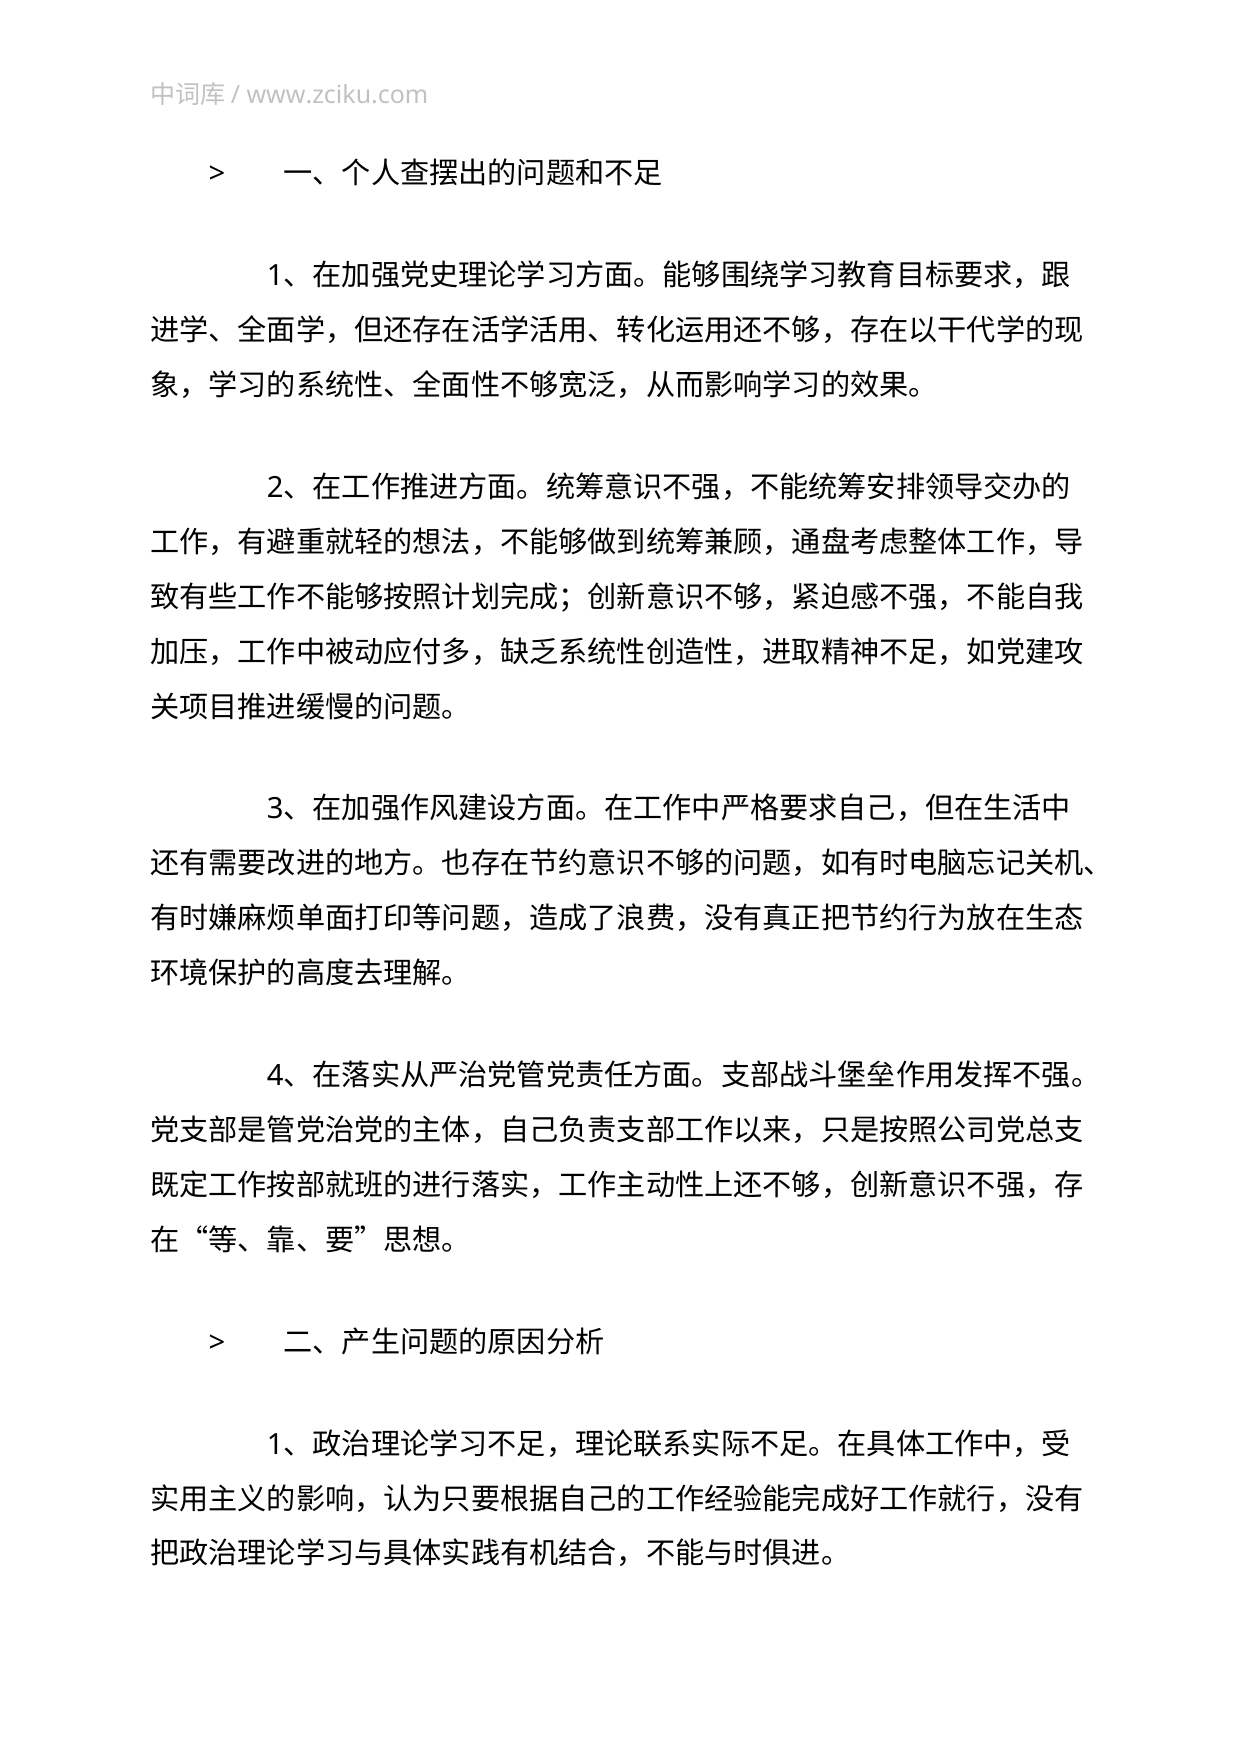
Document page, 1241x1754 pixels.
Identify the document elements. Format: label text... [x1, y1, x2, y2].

text 1、在加强党史理论学习方面。能够围绕学习教育目标要求，跟进学、全面学，但还存在活学活用、转化运用还不够，存在以干代学的现象，学习的系统性、全面性不够宽泛，从而影响学习的效果。 [150, 252, 1090, 404]
text 3、在加强作风建设方面。在工作中严格要求自己，但在生活中还有需要改进的地方。也存在节约意识不够的问题，如有时电脑忘记关机、有时嫌麻烦单面打印等问题，造成了浪费，没有真正把节约行为放在生态环境保护的高度去理解。 [150, 785, 1090, 992]
text 2、在工作推进方面。统筹意识不强，不能统筹安排领导交办的工作，有避重就轻的想法，不能够做到统筹兼顾，通盘考虑整体工作，导致有些工作不能够按照计划完成；创新意识不够，紧迫感不强，不能自我加压，工作中被动应付多，缺乏系统性创造性，进取精神不足，如党建攻关项目推进缓慢的问题。 [150, 464, 1090, 726]
text 1、政治理论学习不足，理论联系实际不足。在具体工作中，受实用主义的影响，认为只要根据自己的工作经验能完成好工作就行，没有把政治理论学习与具体实践有机结合，不能与时俱进。 [150, 1420, 1090, 1572]
text > 二、产生问题的原因分析 [150, 1318, 1090, 1361]
text > 一、个人查摆出的问题和不足 [150, 150, 1090, 192]
text 4、在落实从严治党管党责任方面。支部战斗堡垒作用发挥不强。党支部是管党治党的主体，自己负责支部工作以来，只是按照公司党总支既定工作按部就班的进行落实，工作主动性上还不够，创新意识不强，存在“等、靠、要”思想。 [150, 1052, 1090, 1259]
